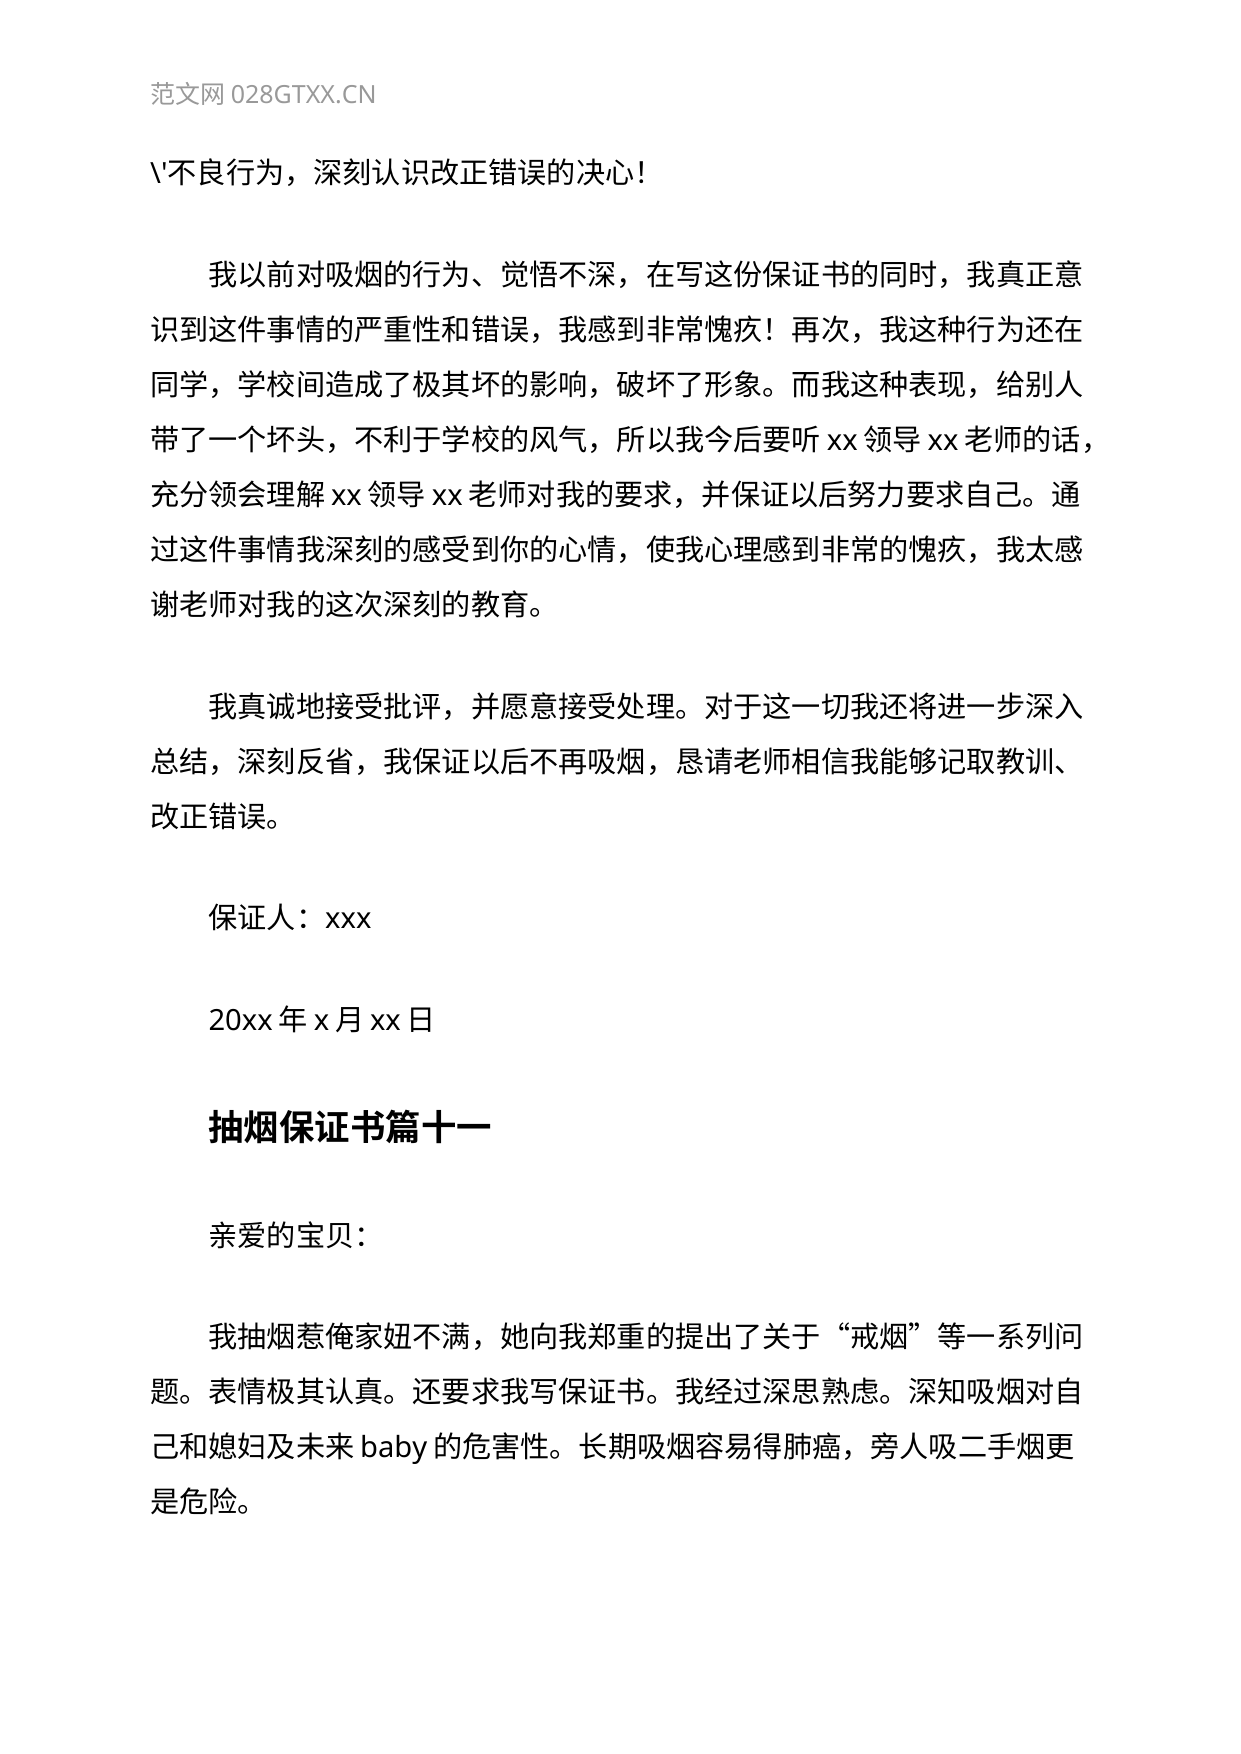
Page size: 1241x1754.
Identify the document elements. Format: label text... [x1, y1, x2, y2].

text 我真诚地接受批评，并愿意接受处理。对于这一切我还将进一步深入总结，深刻反省，我保证以后不再吸烟，恳请老师相信我能够记取教训、改正错误。 [150, 683, 1090, 835]
text 我以前对吸烟的行为、觉悟不深，在写这份保证书的同时，我真正意识到这件事情的严重性和错误，我感到非常愧疚！再次，我这种行为还在同学，学校间造成了极其坏的影响，破坏了形象。而我这种表现，给别人带了一个坏头，不利于学校的风气，所以我今后要听xx领导xx老师的话，充分领会理解xx领导xx老师对我的要求，并保证以后努力要求自己。通过这件事情我深刻的感受到你的心情，使我心理感到非常的愧疚，我太感谢老师对我的这次深刻的教育。 [150, 252, 1090, 624]
text 我抽烟惹俺家妞不满，她向我郑重的提出了关于“戒烟”等一系列问题。表情极其认真。还要求我写保证书。我经过深思熟虑。深知吸烟对自己和媳妇及未来baby的危害性。长期吸烟容易得肺癌，旁人吸二手烟更是危险。 [150, 1314, 1090, 1521]
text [150, 150, 1090, 192]
text 亲爱的宝贝： [150, 1212, 1090, 1254]
text 保证人：xxx [150, 895, 1090, 937]
text 抽烟保证书篇十一 [150, 1099, 1090, 1150]
text 20xx年x月xx日 [150, 997, 1090, 1039]
